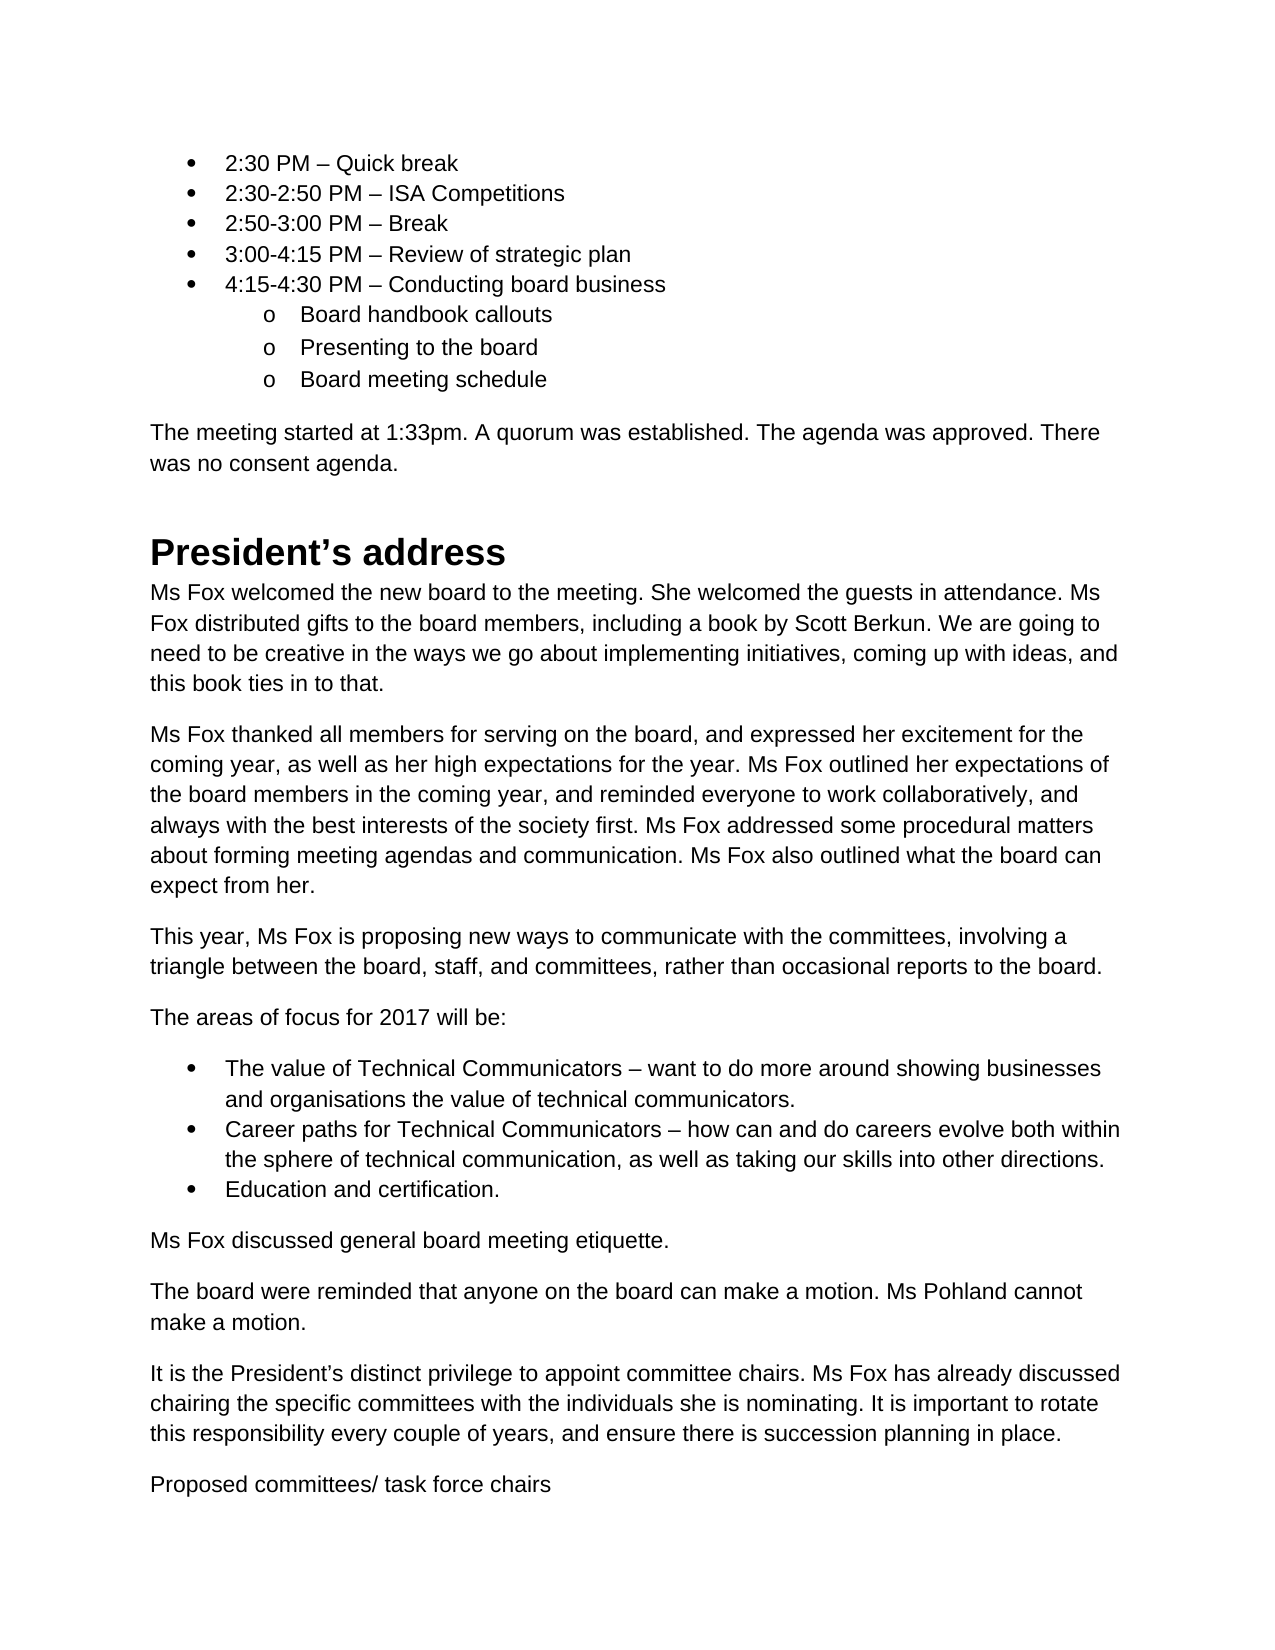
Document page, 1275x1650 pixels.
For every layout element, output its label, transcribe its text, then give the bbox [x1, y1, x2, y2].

list Career paths for Technical Communicators – how can and do careers evolve both within the sphere of technical communication, as well as taking our skills into other directions. [187, 1116, 1125, 1172]
list Presenting to the board [262, 333, 1125, 362]
list 4:15-4:30 PM – Conducting board business [187, 271, 1125, 297]
list Board handbook callouts [262, 301, 1125, 329]
list The value of Technical Communicators – want to do more around showing businesses and organisations the value of technical communicators. [187, 1055, 1125, 1112]
list Education and certification. [187, 1176, 1125, 1203]
list 2:30-2:50 PM – ISA Competitions [187, 180, 1125, 207]
subtitle President’s address [150, 530, 1125, 573]
list Board meeting schedule [262, 366, 1125, 394]
text This year, Ms Fox is proposing new ways to communicate with the committees, involving a triangle between the board, staff, and committees, rather than occasional reports to the board. [150, 923, 1125, 980]
text It is the President’s distinct privilege to appoint committee chairs. Ms Fox has already discussed chairing the specific committees with the individuals she is nominating. It is important to rotate this responsibility every couple of years, and ensure there is succession planning in place. [150, 1359, 1125, 1446]
text The areas of focus for 2017 will be: [150, 1004, 1125, 1031]
text The meeting started at 1:33pm. A quorum was established. The agenda was approved. There was no consent agenda. [150, 419, 1125, 476]
text Ms Fox thanked all members for serving on the board, and expressed her excitement for the coming year, as well as her high expectations for the year. Ms Fox outlined her expectations of the board members in the coming year, and reminded everyone to work collaboratively, and always with the best interests of the society first. Ms Fox addressed some procedural matters about forming meeting agendas and communication. Ms Fox also outlined what the board can expect from her. [150, 721, 1125, 898]
text Ms Fox discussed general board meeting etiquette. [150, 1227, 1125, 1254]
list 2:50-3:00 PM – Break [187, 210, 1125, 237]
text Ms Fox welcomed the new board to the meeting. She welcomed the guests in attendance. Ms Fox distributed gifts to the board members, including a book by Scott Berkun. We are going to need to be creative in the ways we go about implementing initiatives, coming up with ideas, and this book ties in to that. [150, 579, 1125, 696]
list 3:00-4:15 PM – Review of strategic plan [187, 241, 1125, 267]
text The board were reminded that anyone on the board can make a motion. Ms Pohland cannot make a motion. [150, 1278, 1125, 1335]
text Proposed committees/ task force chairs [150, 1471, 1125, 1497]
list 2:30 PM – Quick break [187, 150, 1125, 176]
